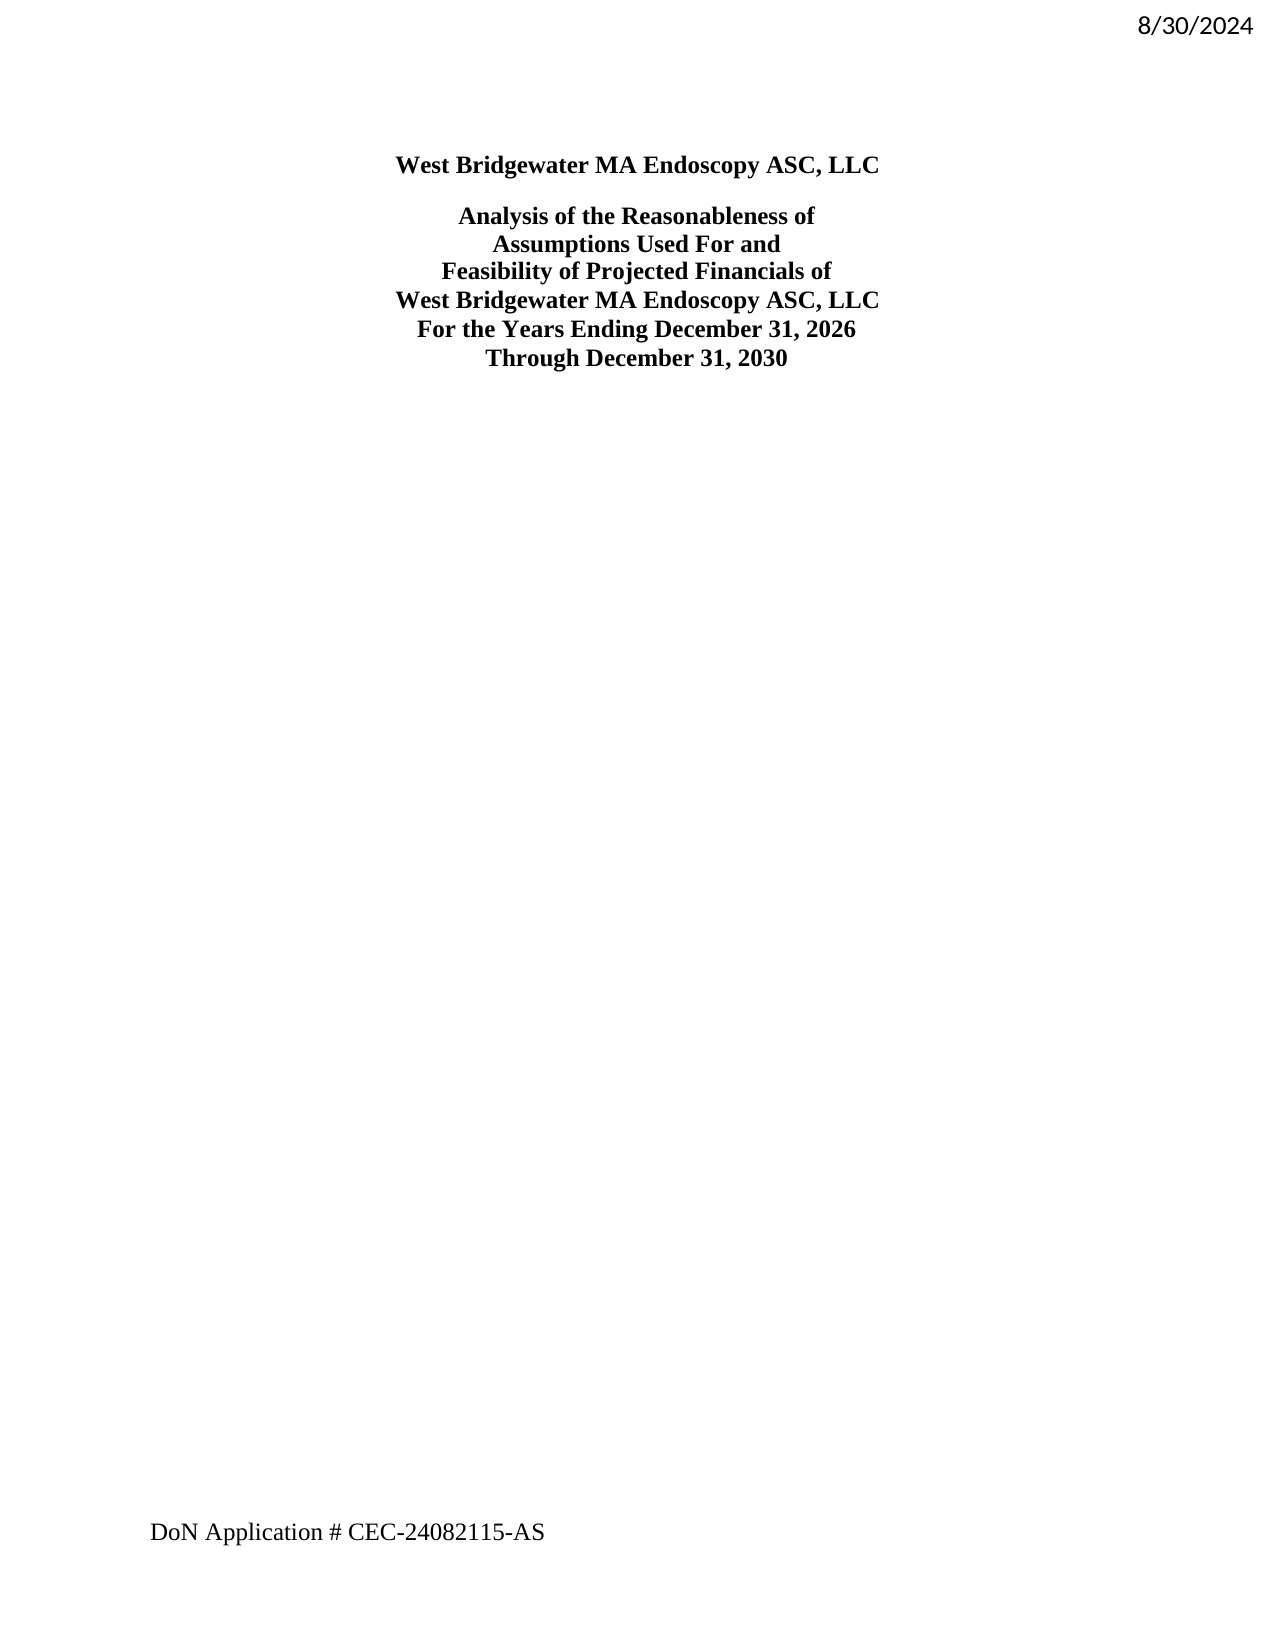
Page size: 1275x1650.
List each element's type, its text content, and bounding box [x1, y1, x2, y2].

text West Bridgewater MA Endoscopy ASC, LLC [150, 285, 1125, 314]
text West Bridgewater MA Endoscopy ASC, LLC [150, 150, 1125, 179]
text Assumptions Used For and [150, 235, 1123, 256]
text For the Years Ending December 31, 2026 [150, 314, 1123, 343]
text Through December 31, 2030 [150, 343, 1123, 371]
text Analysis of the Reasonableness of [150, 182, 1123, 235]
text Feasibility of Projected Financials of [150, 256, 1123, 285]
